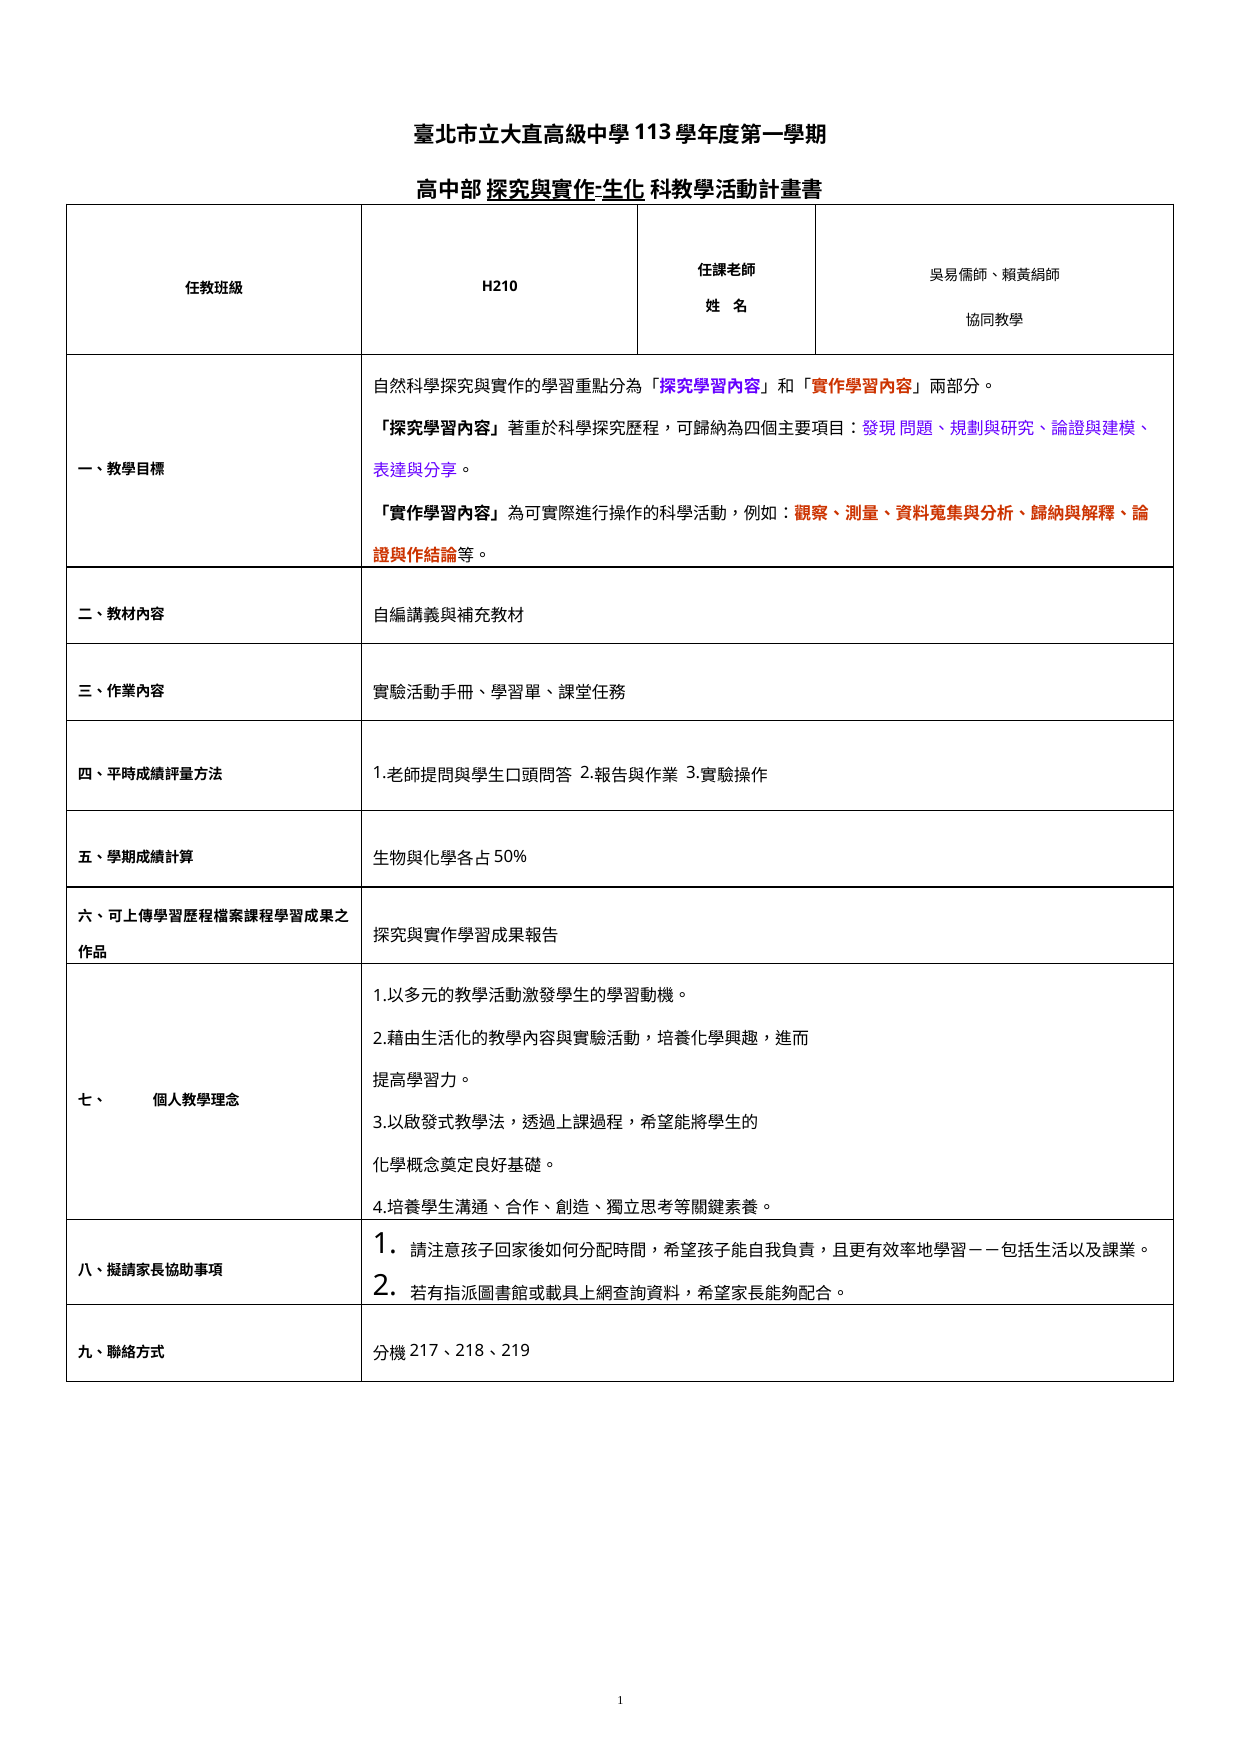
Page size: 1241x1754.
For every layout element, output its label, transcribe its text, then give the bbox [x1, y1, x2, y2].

table_header H210 [362, 205, 637, 354]
table_cell 二、教材內容 [67, 568, 361, 643]
table_cell 八、擬請家長協助事項 [67, 1220, 361, 1304]
table_cell 探究與實作學習成果報告 [362, 888, 1173, 963]
table_cell 分機217、218、219 [362, 1305, 1173, 1381]
table_cell 1.以多元的教學活動激發學生的學習動機。 2.藉由生活化的教學內容與實驗活動，培養化學興趣，進而 提高學習力。 3.以啟發式教學法，透過上課過程，希望能將學生的 化學概念奠定良好基礎。 4.培養學生溝通、合作、創造、獨立思考等關鍵素養。 [362, 964, 1173, 1218]
table_cell 請注意孩子回家後如何分配時間，希望孩子能自我負責，且更有效率地學習－－包括生活以及課業。 若有指派圖書館或載具上網查詢資料，希望家長能夠配合。 [362, 1220, 1173, 1304]
table_cell 自編講義與補充教材 [362, 568, 1173, 643]
table_cell 三、作業內容 [67, 644, 361, 720]
table_cell 個人教學理念 [67, 964, 361, 1218]
table_header 任課老師 姓 名 [638, 205, 815, 354]
table_cell 生物與化學各占50% [362, 811, 1173, 886]
table_header 任教班級 [67, 205, 361, 354]
table_cell 四、平時成績評量方法 [67, 721, 361, 810]
table_cell 自然科學探究與實作的學習重點分為「探究學習內容」和「實作學習內容」兩部分。 「探究學習內容」著重於科學探究歷程，可歸納為四個主要項目：發現 問題、規劃與研究、論證與建模、表達與分享。 「實作學習內容」為可實際進行操作的科學活動，例如：觀察、測量、資料蒐集與分析、歸納與解釋、論證與作結論等。 [362, 355, 1173, 566]
table_cell 九、聯絡方式 [67, 1305, 361, 1381]
table_cell 1.老師提問與學生口頭問答 2.報告與作業 3.實驗操作 [362, 721, 1173, 810]
text 高中部 探究與實作-生化 科教學活動計畫書 [29, 149, 1211, 203]
table_cell 五、學期成績計算 [67, 811, 361, 886]
table_cell 一、教學目標 [67, 355, 361, 566]
table_cell 六、可上傳學習歷程檔案課程學習成果之作品 [67, 888, 361, 963]
table_cell 實驗活動手冊、學習單、課堂任務 [362, 644, 1173, 720]
table_header 吳易儒師、賴黃絹師 協同教學 [816, 205, 1173, 354]
text 臺北市立大直高級中學113學年度第一學期 [29, 94, 1211, 149]
